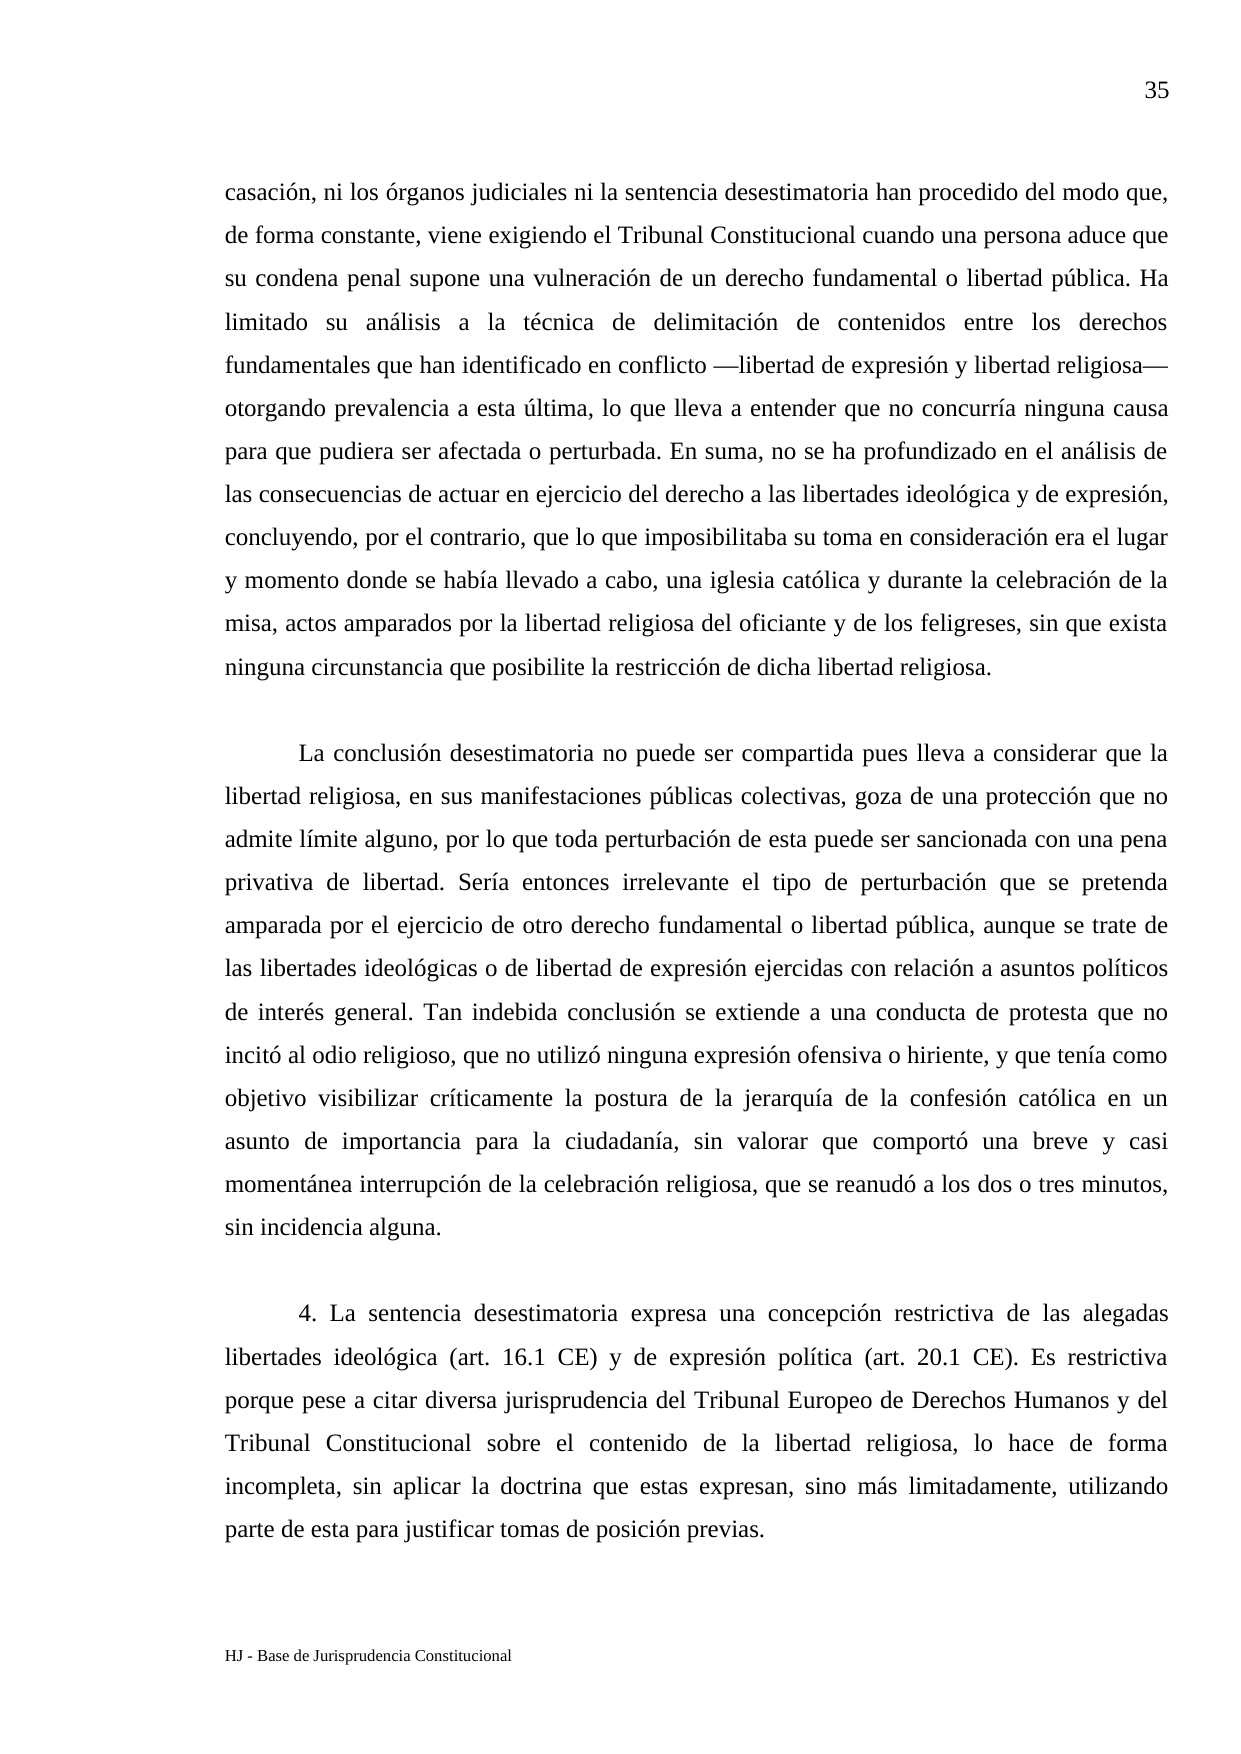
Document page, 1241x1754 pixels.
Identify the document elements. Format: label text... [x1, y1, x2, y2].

text 4. La sentencia desestimatoria expresa una concepción restrictiva de las alegadas libertades ideológica (art. 16.1 CE) y de expresión política (art. 20.1 CE). Es restrictiva porque pese a citar diversa jurisprudencia del Tribunal Europeo de Derechos Humanos y del Tribunal Constitucional sobre el contenido de la libertad religiosa, lo hace de forma incompleta, sin aplicar la doctrina que estas expresan, sino más limitadamente, utilizando parte de esta para justificar tomas de posición previas. [224, 1298, 1169, 1543]
text La conclusión desestimatoria no puede ser compartida pues lleva a considerar que la libertad religiosa, en sus manifestaciones públicas colectivas, goza de una protección que no admite límite alguno, por lo que toda perturbación de esta puede ser sancionada con una pena privativa de libertad. Sería entonces irrelevante el tipo de perturbación que se pretenda amparada por el ejercicio de otro derecho fundamental o libertad pública, aunque se trate de las libertades ideológicas o de libertad de expresión ejercidas con relación a asuntos políticos de interés general. Tan indebida conclusión se extiende a una conducta de protesta que no incitó al odio religioso, que no utilizó ninguna expresión ofensiva o hiriente, y que tenía como objetivo visibilizar críticamente la postura de la jerarquía de la confesión católica en un asunto de importancia para la ciudadanía, sin valorar que comportó una breve y casi momentánea interrupción de la celebración religiosa, que se reanudó a los dos o tres minutos, sin incidencia alguna. [224, 738, 1169, 1241]
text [224, 177, 1169, 680]
